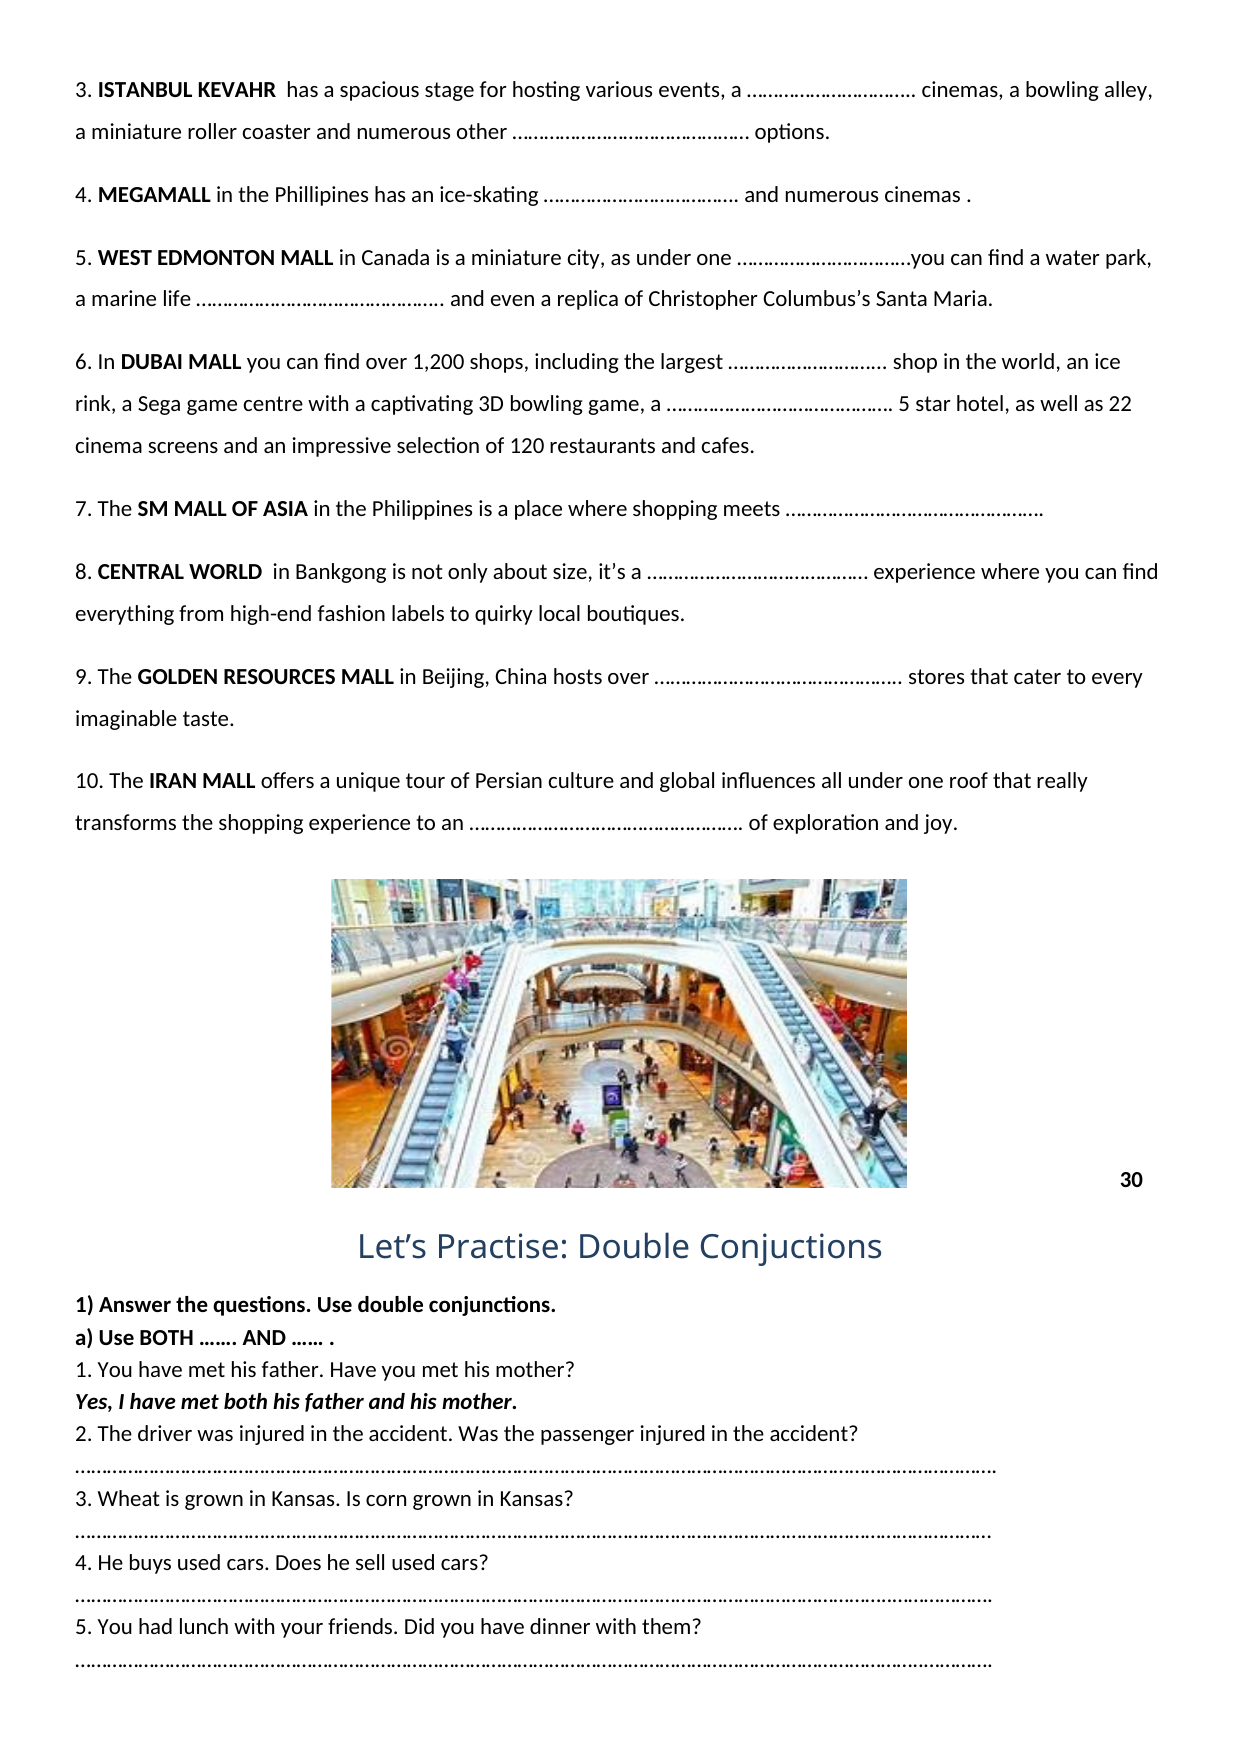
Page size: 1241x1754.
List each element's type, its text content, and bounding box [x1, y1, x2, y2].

text 8. CENTRAL WORLD in Bankgong is not only about size, it’s a …………………………………… experience where you can find everything from high-end fashion labels to quirky local boutiques. [75, 557, 1165, 627]
text 6. In DUBAI MALL you can find over 1,200 shops, including the largest ………………………... shop in the world, an ice rink, a Sega game centre with a captivating 3D bowling game, a ……………………………………. 5 star hotel, as well as 22 cinema screens and an impressive selection of 120 restaurants and cafes. [75, 347, 1165, 459]
text 7. The SM MALL OF ASIA in the Philippines is a place where shopping meets …………………………………………. [75, 494, 1165, 522]
text 10. The IRAN MALL offers a unique tour of Persian culture and global influences all under one roof that really transforms the shopping experience to an ……………………………………………. of exploration and joy. [75, 767, 1165, 837]
text Let’s Practise: Double Conjuctions [75, 1222, 1165, 1268]
text 9. The GOLDEN RESOURCES MALL in Beijing, China hosts over ……………………………………….. stores that cater to every imaginable taste. [75, 662, 1165, 732]
text 3. ISTANBUL KEVAHR has a spacious stage for hosting various events, a ………………………….. cinemas, a bowling alley, a miniature roller coaster and numerous other ……………………………………… options. [75, 75, 1165, 145]
picture [331, 879, 907, 1188]
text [75, 1291, 1165, 1673]
text 5. WEST EDMONTON MALL in Canada is a miniature city, as under one ……………………………you can find a water park, a marine life ……………………………………….. and even a replica of Christopher Columbus’s Santa Maria. [75, 243, 1165, 313]
text 4. MEGAMALL in the Phillipines has an ice-skating ………………………………. and numerous cinemas . [75, 180, 1165, 208]
